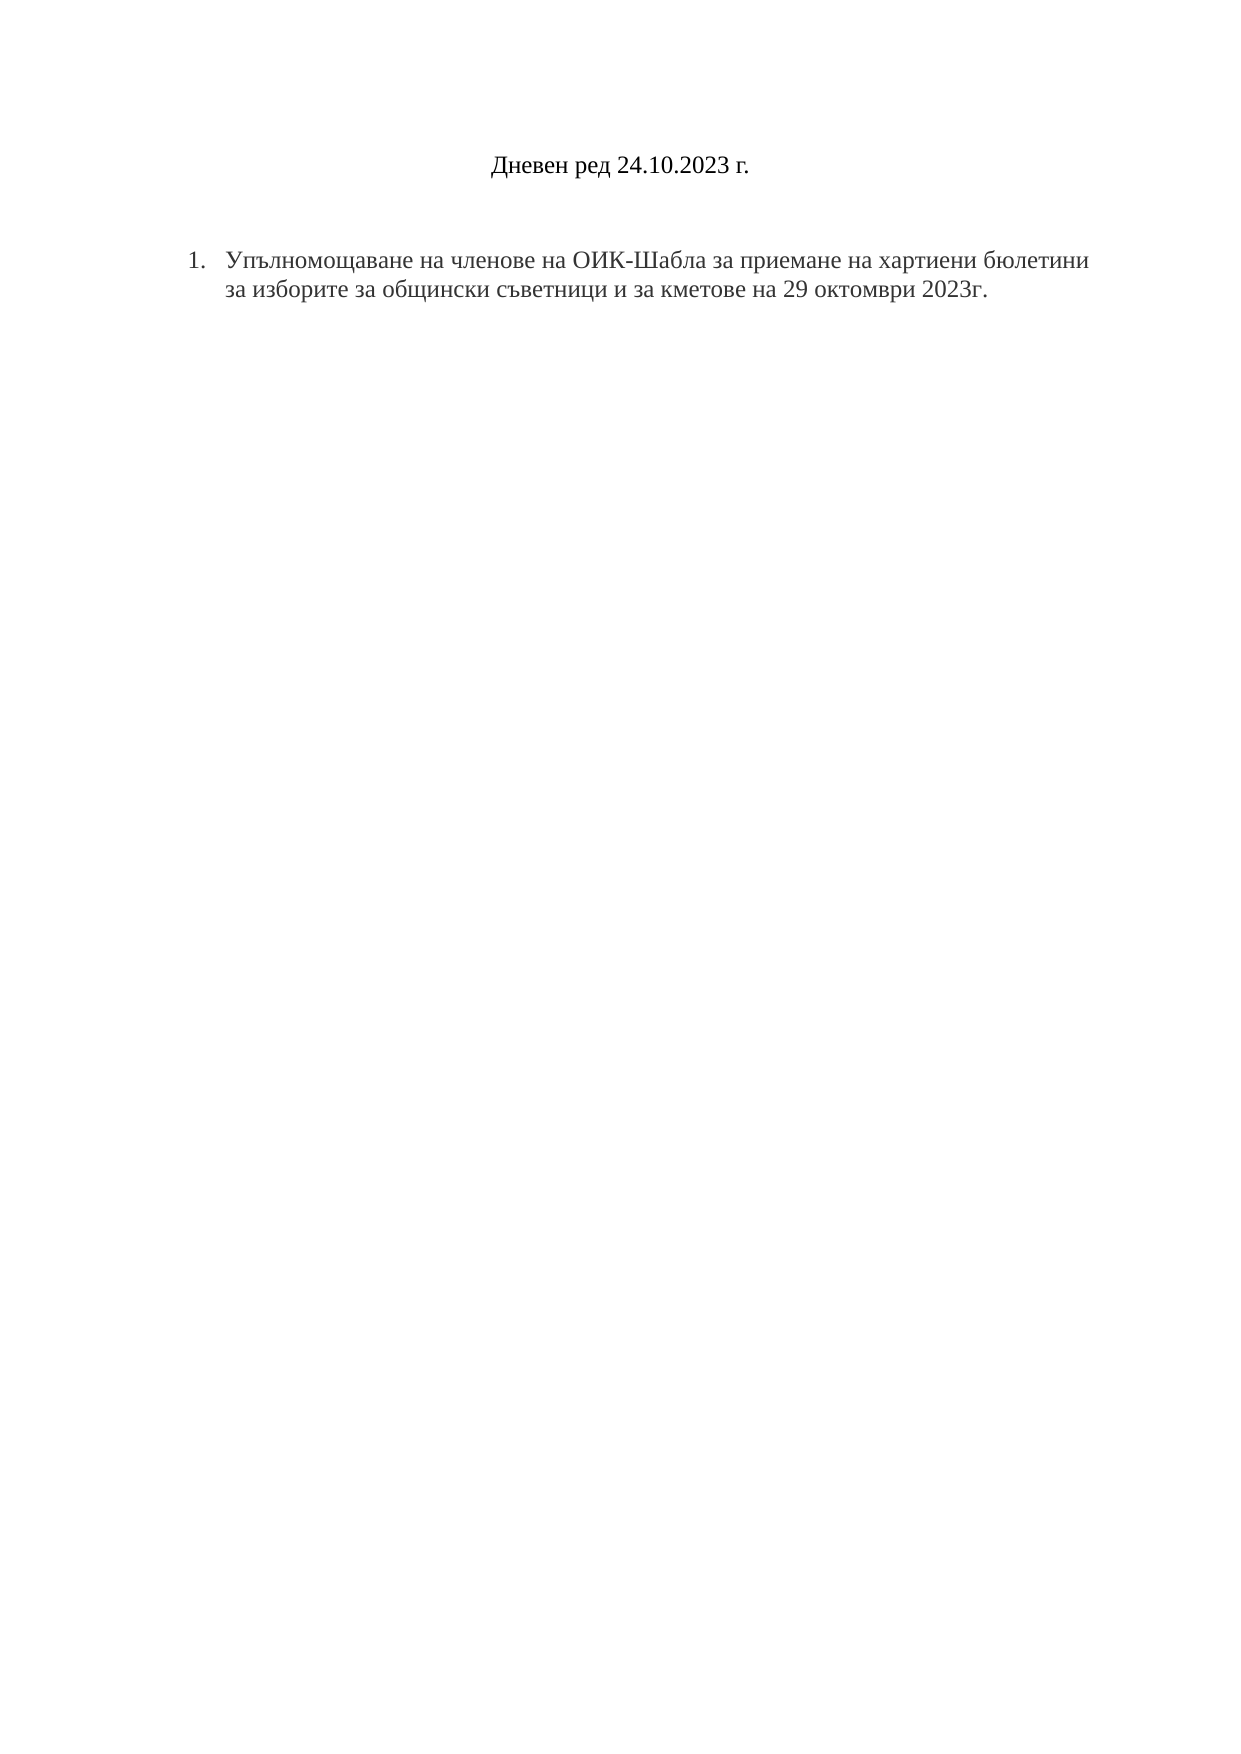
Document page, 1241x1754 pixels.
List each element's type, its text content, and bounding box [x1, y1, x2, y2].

list Упълномощаване на членове на ОИК-Шабла за приемане на хартиени бюлетини за изборите за общински съветници и за кметове на 29 октомври 2023г. [187, 245, 1090, 303]
text Дневен ред 24.10.2023 г. [150, 150, 1090, 179]
